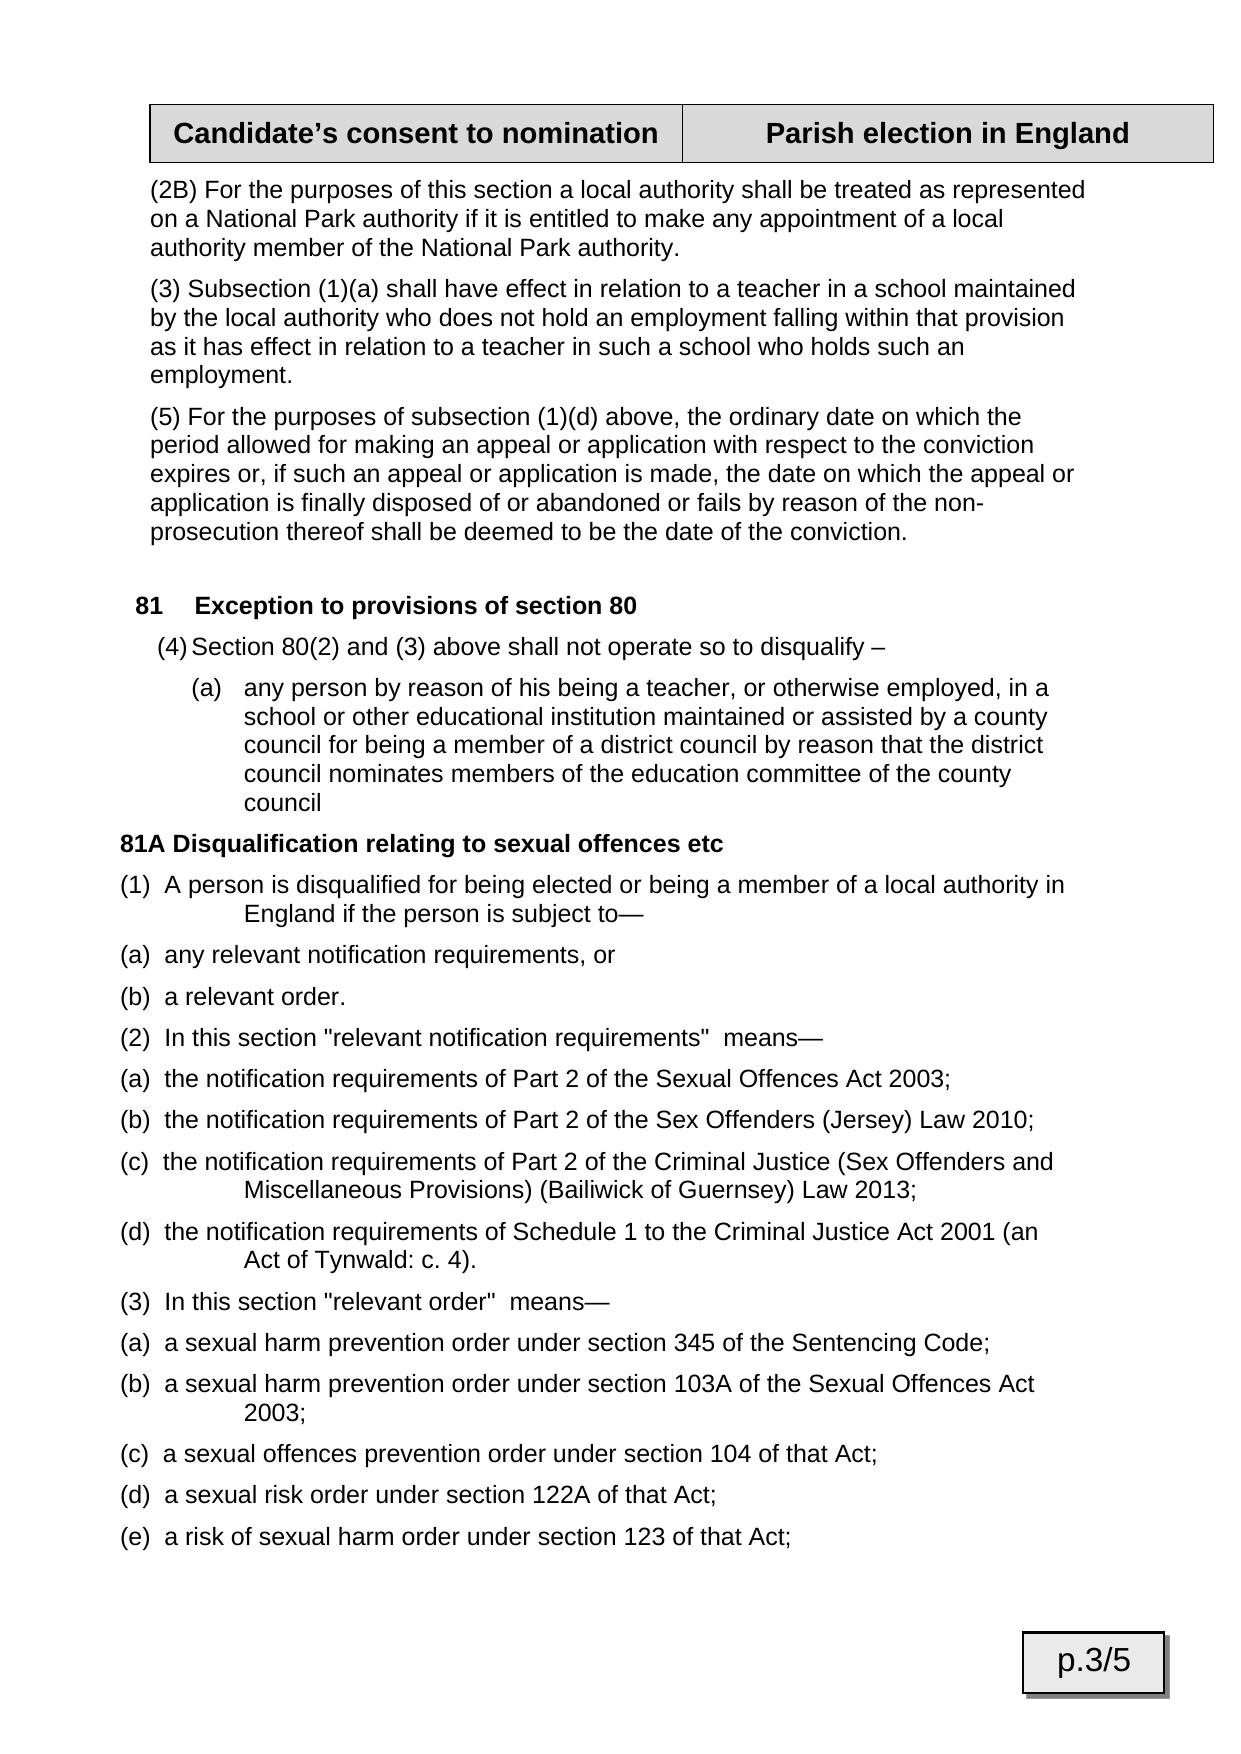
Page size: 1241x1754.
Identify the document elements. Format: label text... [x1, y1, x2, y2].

text (a) any relevant notification requirements, or [120, 940, 1081, 969]
text (2) In this section "relevant notification requirements" means— [120, 1023, 1081, 1052]
text (b) a relevant order. [120, 982, 1081, 1010]
text (3) Subsection (1)(a) shall have effect in relation to a teacher in a school maintained by the local authority who does not hold an employment falling within that provision as it has effect in relation to a teacher in such a school who holds such an employment. [150, 274, 1081, 389]
text (2B) For the purposes of this section a local authority shall be treated as represented on a National Park authority if it is entitled to make any appointment of a local authority member of the National Park authority. [150, 175, 1096, 261]
text (c) a sexual offences prevention order under section 104 of that Act; [120, 1439, 1081, 1468]
text (b) the notification requirements of Part 2 of the Sex Offenders (Jersey) Law 2010; [120, 1105, 1081, 1134]
text (a) a sexual harm prevention order under section 345 of the Sentencing Code; [120, 1328, 1081, 1357]
text (d) a sexual risk order under section 122A of that Act; [120, 1480, 1081, 1509]
text (4) Section 80(2) and (3) above shall not operate so to disqualify – [150, 632, 1081, 660]
text (1) A person is disqualified for being elected or being a member of a local authority in England if the person is subject to— [120, 870, 1081, 928]
text (b) a sexual harm prevention order under section 103A of the Sexual Offences Act 2003; [120, 1369, 1081, 1427]
text (e) a risk of sexual harm order under section 123 of that Act; [120, 1522, 1081, 1550]
text (3) In this section "relevant order" means— [120, 1287, 1081, 1315]
table_header Candidate’s consent to nomination [151, 105, 682, 162]
text (c) the notification requirements of Part 2 of the Criminal Justice (Sex Offenders and Miscellaneous Provisions) (Bailiwick of Guernsey) Law 2013; [120, 1147, 1081, 1204]
text (a) any person by reason of his being a teacher, or otherwise employed, in a school or other educational institution maintained or assisted by a county council for being a member of a district council by reason that the district council nominates members of the education committee of the county council [120, 673, 1081, 817]
table_header Parish election in England [683, 105, 1213, 162]
text (a) the notification requirements of Part 2 of the Sexual Offences Act 2003; [120, 1064, 1081, 1093]
text 81 Exception to provisions of section 80 [135, 594, 1081, 619]
text (d) the notification requirements of Schedule 1 to the Criminal Justice Act 2001 (an Act of Tynwald: c. 4). [120, 1217, 1081, 1274]
text (5) For the purposes of subsection (1)(d) above, the ordinary date on which the period allowed for making an appeal or application with respect to the conviction expires or, if such an appeal or application is made, the date on which the appeal or application is finally disposed of or abandoned or fails by reason of the non-prosecution thereof shall be deemed to be the date of the conviction. [150, 401, 1081, 545]
text 81A Disqualification relating to sexual offences etc [120, 829, 1081, 858]
